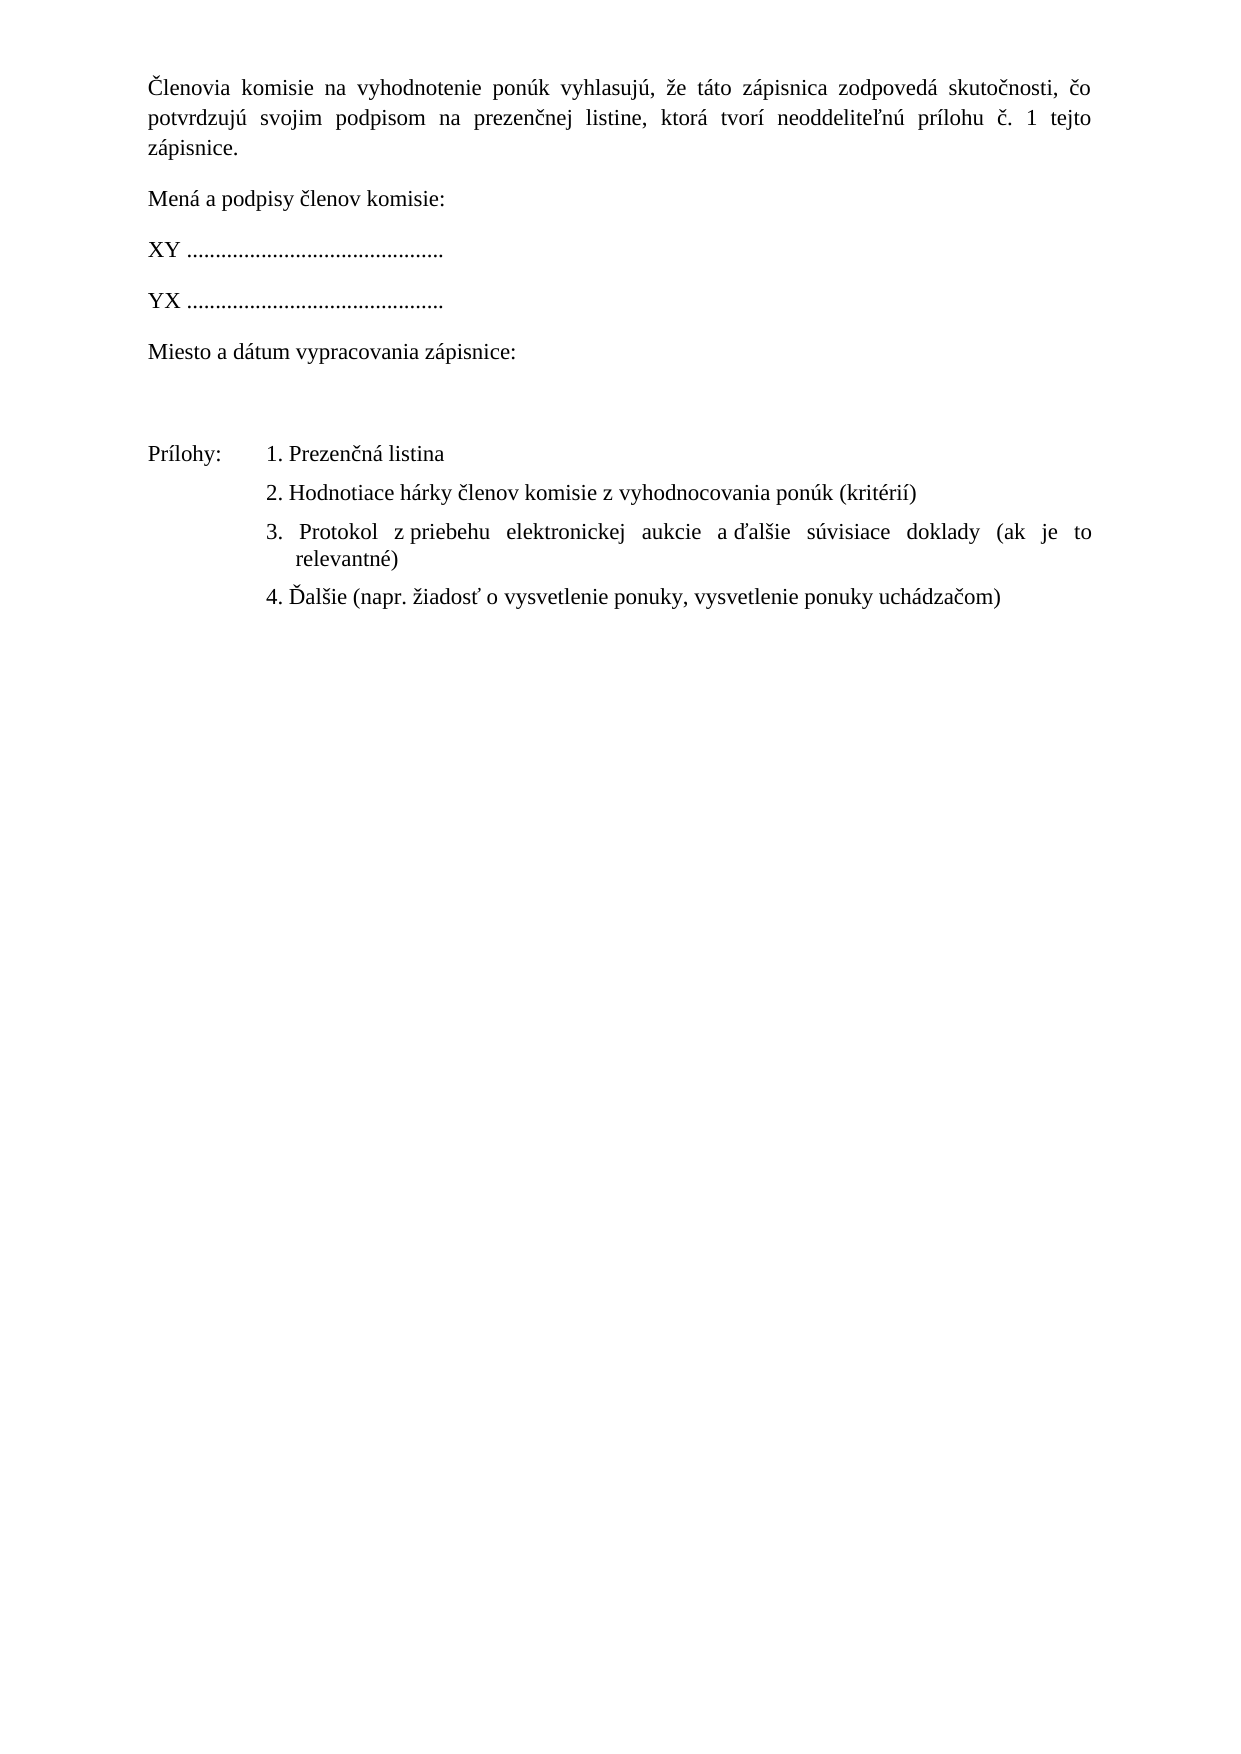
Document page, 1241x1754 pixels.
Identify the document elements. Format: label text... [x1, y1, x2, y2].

text XY ............................................. [148, 236, 1093, 263]
text Členovia komisie na vyhodnotenie ponúk vyhlasujú, že táto zápisnica zodpovedá skutočnosti, čo potvrdzujú svojim podpisom na prezenčnej listine, ktorá tvorí neoddeliteľnú prílohu č. 1 tejto zápisnice. [148, 74, 1093, 161]
text Mená a podpisy členov komisie: [148, 185, 1093, 212]
text 3. Protokol z priebehu elektronickej aukcie a ďalšie súvisiace doklady (ak je to relevantné) [148, 518, 1093, 571]
text 4. Ďalšie (napr. žiadosť o vysvetlenie ponuky, vysvetlenie ponuky uchádzačom) [148, 583, 1093, 610]
text YX ............................................. [148, 287, 1093, 314]
text 2. Hodnotiace hárky členov komisie z vyhodnocovania ponúk (kritérií) [148, 479, 1093, 506]
text Prílohy: 1. Prezenčná listina [148, 441, 1093, 467]
text Miesto a dátum vypracovania zápisnice: [148, 338, 1093, 365]
